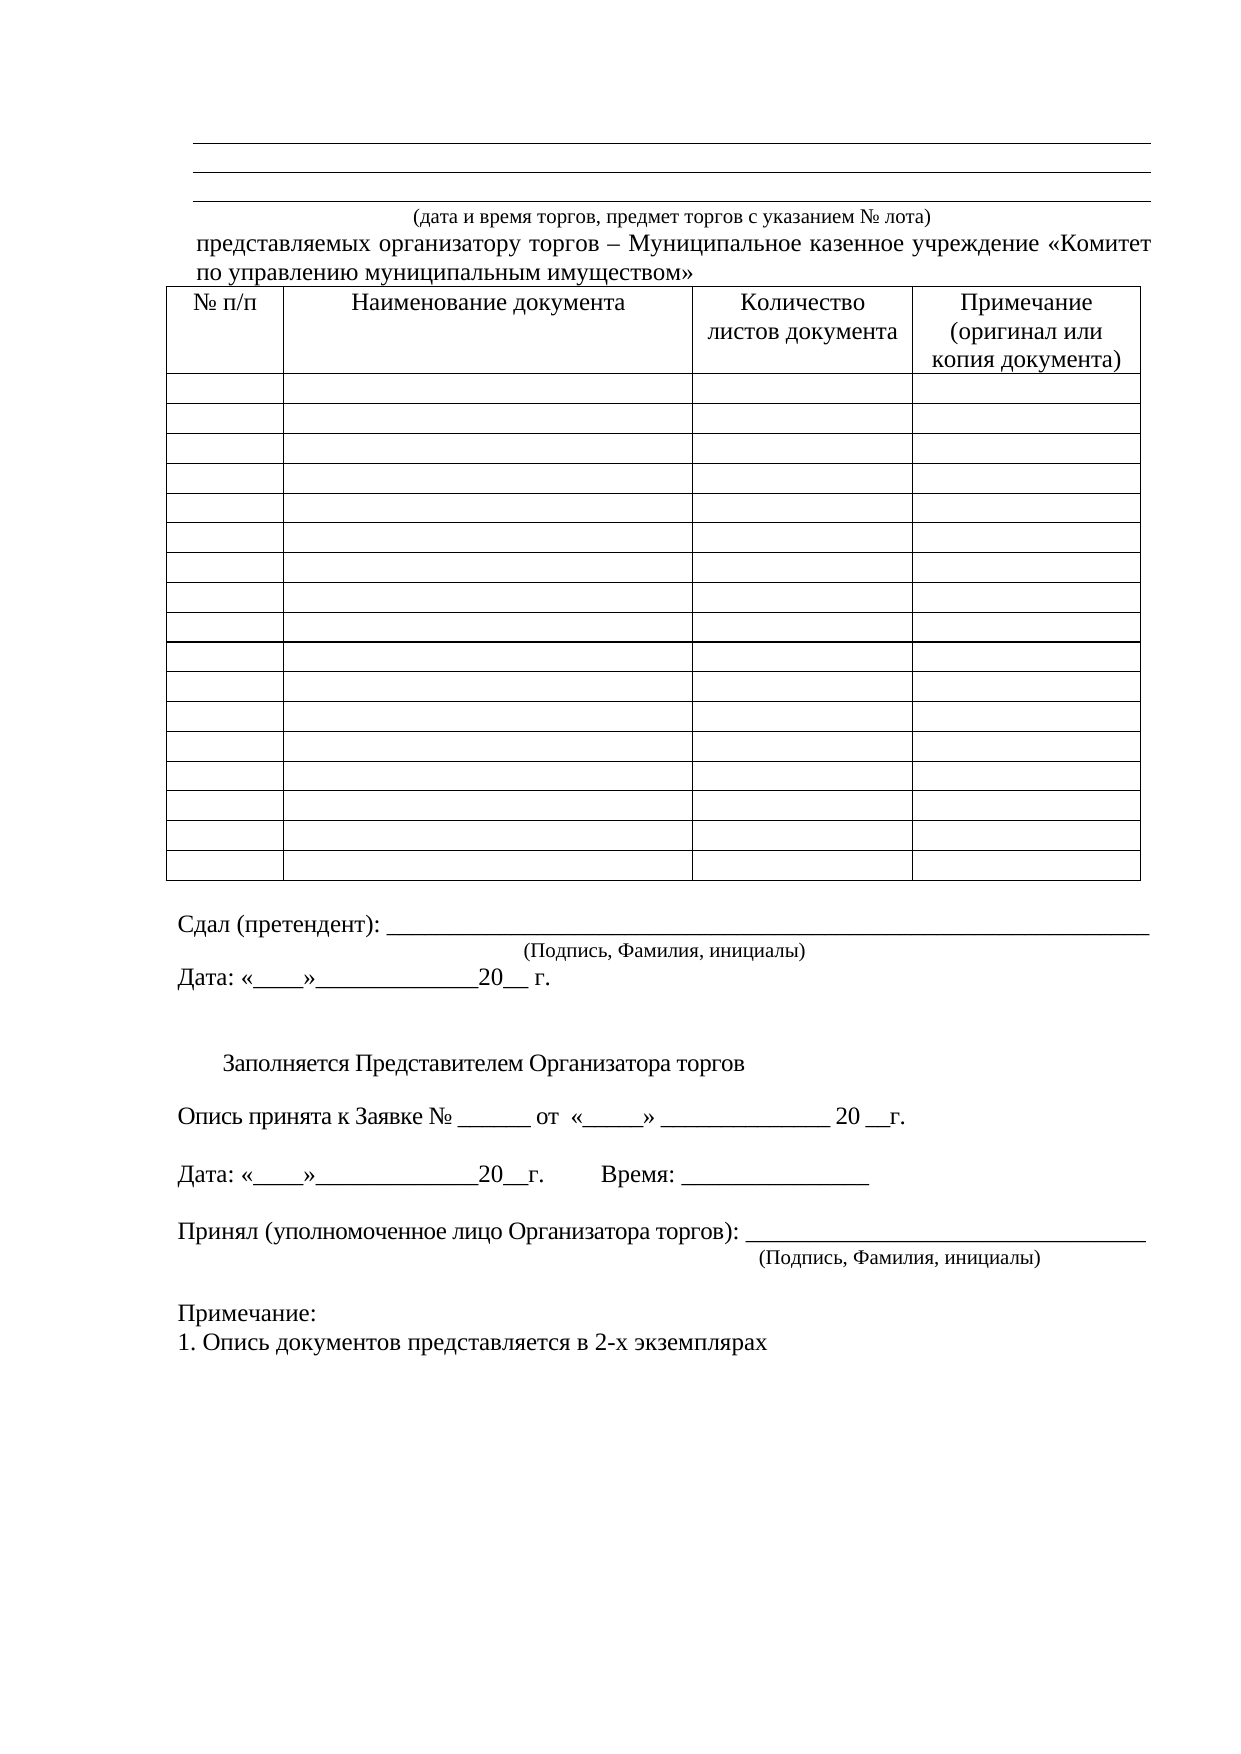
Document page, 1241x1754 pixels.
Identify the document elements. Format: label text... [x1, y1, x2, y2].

table_cell [913, 762, 1140, 790]
table_cell [693, 404, 912, 433]
table_cell [693, 643, 912, 671]
table_header Количество листов документа [693, 287, 912, 373]
table_cell [284, 762, 692, 790]
table_cell [693, 553, 912, 582]
text Примечание: [177, 1298, 1152, 1327]
text Дата: «____»_____________20__ г. [177, 962, 1152, 991]
text Опись принята к Заявке № ______ от «_____» ______________ 20 __г. [177, 1101, 1152, 1130]
table_cell [167, 791, 283, 820]
table_cell [284, 553, 692, 582]
text представляемых организатору торгов – Муниципальное казенное учреждение «Комитет по управлению муниципальным имуществом» [196, 228, 1152, 286]
table_cell [167, 583, 283, 612]
table_cell [913, 613, 1140, 641]
table_cell [284, 732, 692, 761]
table_cell [284, 374, 692, 403]
table_cell [284, 791, 692, 820]
table_header Примечание (оригинал или копия документа) [913, 287, 1140, 373]
table_cell [284, 494, 692, 522]
table_cell [693, 851, 912, 880]
table_cell [284, 643, 692, 671]
table_cell [693, 434, 912, 463]
table_cell [167, 404, 283, 433]
table_cell [913, 404, 1140, 433]
table_cell [693, 464, 912, 492]
table_cell [167, 851, 283, 880]
table_cell [693, 523, 912, 552]
table_cell [167, 613, 283, 641]
text 1. Опись документов представляется в 2-х экземплярах [177, 1327, 1152, 1355]
table_cell [693, 791, 912, 820]
table_cell [693, 613, 912, 641]
table_cell [693, 583, 912, 612]
table_header Наименование документа [284, 287, 692, 373]
table_cell [913, 791, 1140, 820]
table_cell [913, 494, 1140, 522]
table_cell [167, 643, 283, 671]
table_cell [913, 434, 1140, 463]
table_cell [167, 672, 283, 701]
table_cell [284, 464, 692, 492]
table_cell [284, 702, 692, 731]
table_cell [167, 821, 283, 850]
table_cell [284, 404, 692, 433]
table_cell [167, 702, 283, 731]
text Сдал (претендент): _____________________________________________________________ [177, 909, 1152, 938]
table_cell [284, 851, 692, 880]
table_cell [913, 374, 1140, 403]
table_cell [913, 643, 1140, 671]
table_cell [913, 732, 1140, 761]
table_cell [167, 523, 283, 552]
table_cell [284, 523, 692, 552]
table_cell [913, 523, 1140, 552]
table_cell [913, 583, 1140, 612]
table_cell [167, 464, 283, 492]
table_cell [284, 583, 692, 612]
text Принял (уполномоченное лицо Организатора торгов): ________________________________ (Подпись, Фамилия, инициалы) [177, 1216, 1152, 1269]
table_cell [167, 434, 283, 463]
table_cell [167, 494, 283, 522]
table_cell [693, 494, 912, 522]
table_cell [284, 672, 692, 701]
table_cell [167, 374, 283, 403]
table_cell [284, 821, 692, 850]
table_cell [284, 613, 692, 641]
table_cell [167, 732, 283, 761]
table_cell [167, 553, 283, 582]
table_cell [913, 553, 1140, 582]
text (Подпись, Фамилия, инициалы) [177, 938, 1152, 962]
list Заполняется Представителем Организатора торгов [177, 1048, 1152, 1077]
table_cell [693, 374, 912, 403]
table_cell [167, 762, 283, 790]
table_cell [693, 821, 912, 850]
table_cell [913, 821, 1140, 850]
table_cell [693, 762, 912, 790]
table_cell [693, 672, 912, 701]
table_cell [693, 732, 912, 761]
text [177, 118, 1167, 228]
table_cell [913, 672, 1140, 701]
text Дата: «____»_____________20__г. Время: _______________ [177, 1159, 1152, 1188]
table_cell [693, 702, 912, 731]
table_cell [913, 851, 1140, 880]
table_cell [913, 702, 1140, 731]
table_cell [913, 464, 1140, 492]
table_cell [284, 434, 692, 463]
table_header № п/п [167, 287, 283, 373]
